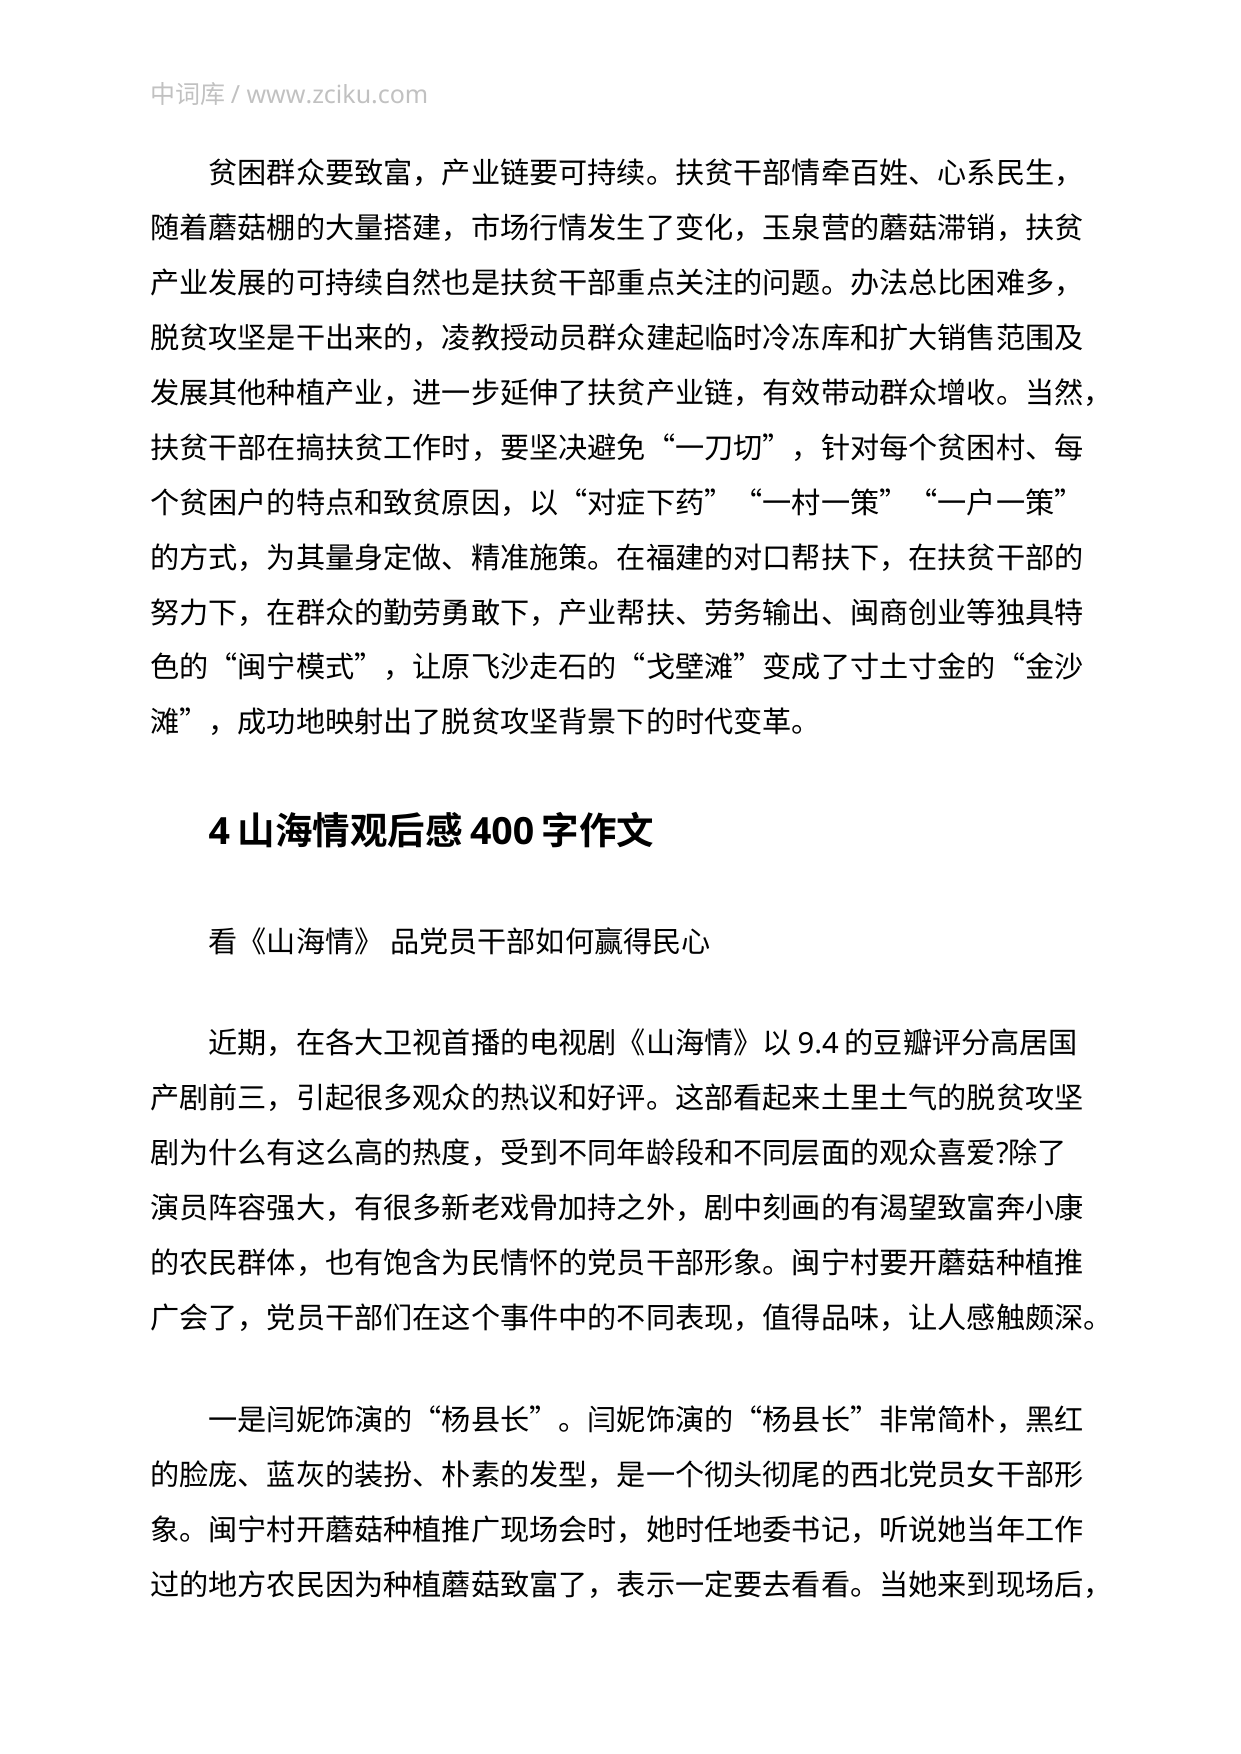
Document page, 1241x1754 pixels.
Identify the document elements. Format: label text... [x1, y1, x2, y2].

text 近期，在各大卫视首播的电视剧《山海情》以9.4的豆瓣评分高居国产剧前三，引起很多观众的热议和好评。这部看起来土里土气的脱贫攻坚剧为什么有这么高的热度，受到不同年龄段和不同层面的观众喜爱?除了演员阵容强大，有很多新老戏骨加持之外，剧中刻画的有渴望致富奔小康的农民群体，也有饱含为民情怀的党员干部形象。闽宁村要开蘑菇种植推广会了，党员干部们在这个事件中的不同表现，值得品味，让人感触颇深。 [150, 1020, 1090, 1337]
text 贫困群众要致富，产业链要可持续。扶贫干部情牵百姓、心系民生，随着蘑菇棚的大量搭建，市场行情发生了变化，玉泉营的蘑菇滞销，扶贫产业发展的可持续自然也是扶贫干部重点关注的问题。办法总比困难多，脱贫攻坚是干出来的，凌教授动员群众建起临时冷冻库和扩大销售范围及发展其他种植产业，进一步延伸了扶贫产业链，有效带动群众增收。当然，扶贫干部在搞扶贫工作时，要坚决避免“一刀切”，针对每个贫困村、每个贫困户的特点和致贫原因，以“对症下药”“一村一策”“一户一策”的方式，为其量身定做、精准施策。在福建的对口帮扶下，在扶贫干部的努力下，在群众的勤劳勇敢下，产业帮扶、劳务输出、闽商创业等独具特色的“闽宁模式”，让原飞沙走石的“戈壁滩”变成了寸土寸金的“金沙滩”，成功地映射出了脱贫攻坚背景下的时代变革。 [150, 150, 1090, 741]
text 看《山海情》 品党员干部如何赢得民心 [150, 918, 1090, 961]
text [150, 1397, 1090, 1603]
text 4山海情观后感400字作文 [150, 801, 1090, 855]
